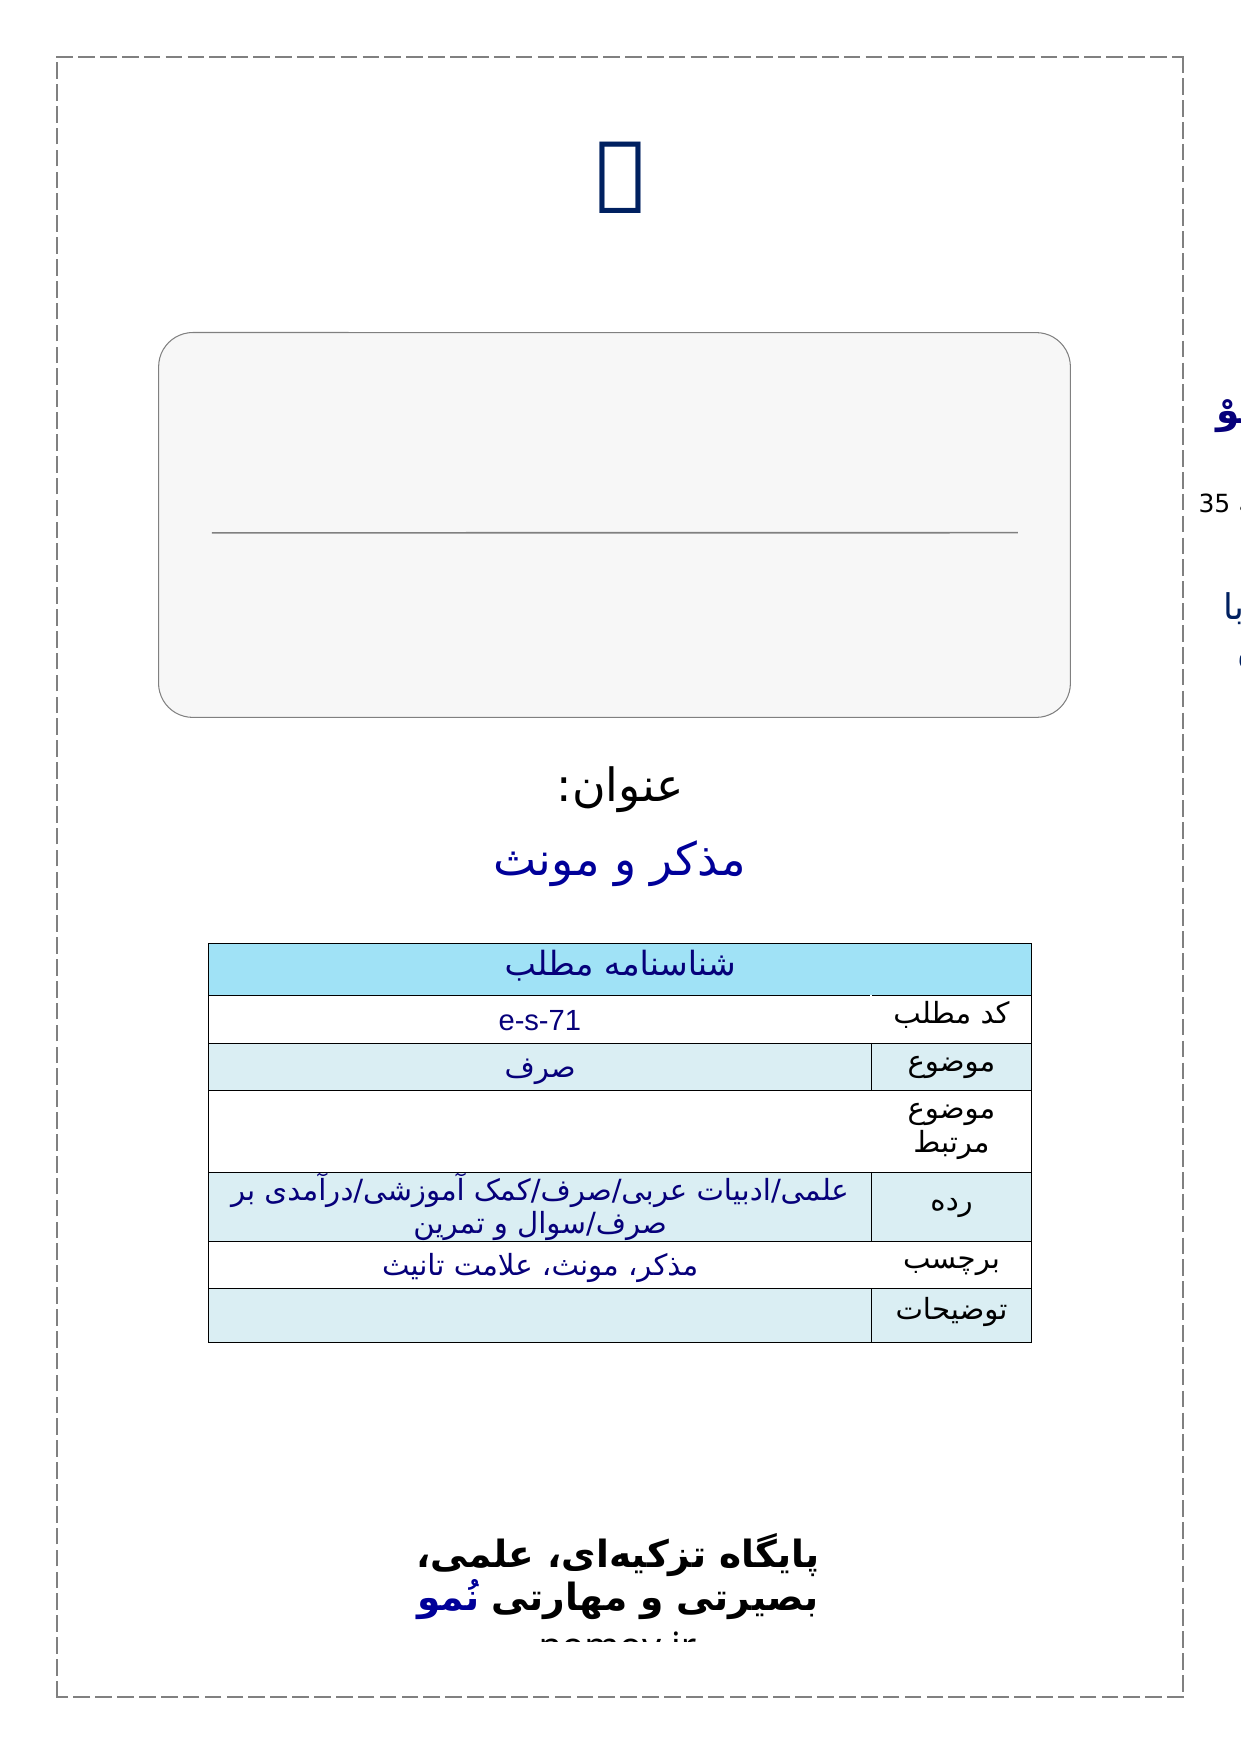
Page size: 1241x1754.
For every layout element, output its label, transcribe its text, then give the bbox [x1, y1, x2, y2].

table_cell توضیحات [872, 1289, 1031, 1342]
table_header شناسنامه مطلب [209, 944, 1031, 995]
table_cell [209, 1091, 871, 1172]
table_cell علمی/ادبیات عربی/صرف/کمک آموزشی/درآمدی بر صرف/سوال و تمرین [209, 1173, 871, 1241]
table_cell موضوع مرتبط [871, 1091, 1031, 1172]
table_cell e-s-71 [209, 995, 871, 1043]
table_cell صرف [209, 1044, 871, 1090]
text مذکر و مونث [118, 833, 1122, 886]
table_cell مذکر، مونث، علامت تانیث [209, 1242, 871, 1288]
table_cell رده [872, 1173, 1031, 1241]
table_cell موضوع [872, 1044, 1031, 1090]
text عنوان: [118, 759, 1122, 812]
table_cell برچسب [871, 1242, 1031, 1288]
table_cell [209, 1289, 871, 1342]
table_cell کد مطلب [871, 995, 1031, 1043]
